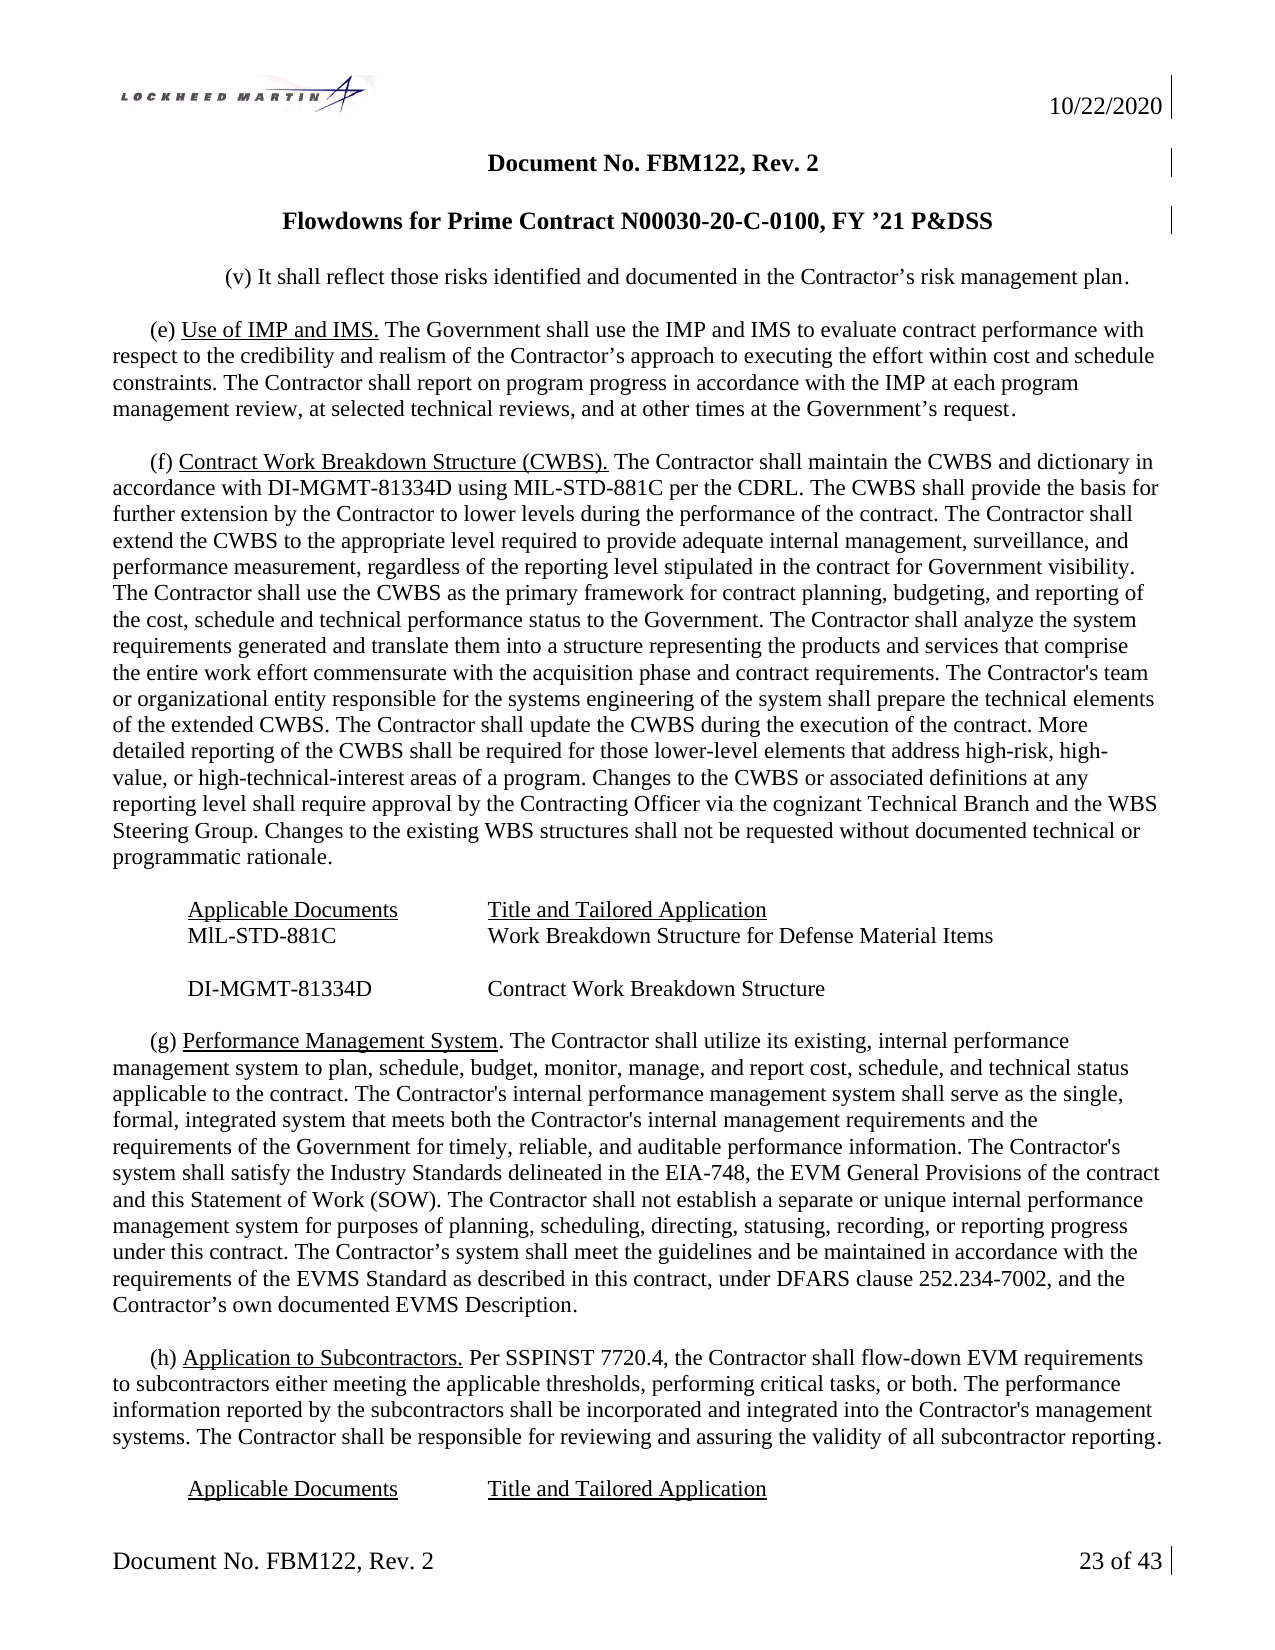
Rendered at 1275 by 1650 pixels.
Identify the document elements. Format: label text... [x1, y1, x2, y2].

text (g) Performance Management System. The Contractor shall utilize its existing, internal performance management system to plan, schedule, budget, monitor, manage, and report cost, schedule, and technical status applicable to the contract. The Contractor's internal performance management system shall serve as the single, formal, integrated system that meets both the Contractor's internal management requirements and the requirements of the Government for timely, reliable, and auditable performance information. The Contractor's system shall satisfy the Industry Standards delineated in the EIA-748, the EVM General Provisions of the contract and this Statement of Work (SOW). The Contractor shall not establish a separate or unique internal performance management system for purposes of planning, scheduling, directing, statusing, recording, or reporting progress under this contract. The Contractor’s system shall meet the guidelines and be maintained in accordance with the requirements of the EVMS Standard as described in this contract, under DFARS clause 252.234-7002, and the Contractor’s own documented EVMS Description. [112, 1027, 1162, 1317]
text (v) It shall reflect those risks identified and documented in the Contractor’s risk management plan. [112, 263, 1162, 289]
text DI-MGMT-81334D Contract Work Breakdown Structure [112, 975, 1162, 1001]
text (e) Use of IMP and IMS. The Government shall use the IMP and IMS to evaluate contract performance with respect to the credibility and realism of the Contractor’s approach to executing the effort within cost and schedule constraints. The Contractor shall report on program progress in accordance with the IMP at each program management review, at selected technical reviews, and at other times at the Government’s request. [112, 316, 1162, 421]
text (f) Contract Work Breakdown Structure (CWBS). The Contractor shall maintain the CWBS and dictionary in accordance with DI-MGMT-81334D using MIL-STD-881C per the CDRL. The CWBS shall provide the basis for further extension by the Contractor to lower levels during the performance of the contract. The Contractor shall extend the CWBS to the appropriate level required to provide adequate internal management, surveillance, and performance measurement, regardless of the reporting level stipulated in the contract for Government visibility. The Contractor shall use the CWBS as the primary framework for contract planning, budgeting, and reporting of the cost, schedule and technical performance status to the Government. The Contractor shall analyze the system requirements generated and translate them into a structure representing the products and services that comprise the entire work effort commensurate with the acquisition phase and contract requirements. The Contractor's team or organizational entity responsible for the systems engineering of the system shall prepare the technical elements of the extended CWBS. The Contractor shall update the CWBS during the execution of the contract. More detailed reporting of the CWBS shall be required for those lower-level elements that address high-risk, high-value, or high-technical-interest areas of a program. Changes to the CWBS or associated definitions at any reporting level shall require approval by the Contracting Officer via the cognizant Technical Branch and the WBS Steering Group. Changes to the existing WBS structures shall not be requested without documented technical or programmatic rationale. [112, 448, 1162, 869]
picture [112, 75, 375, 114]
text Applicable Documents Title and Tailored Application [112, 896, 1162, 922]
text Applicable Documents Title and Tailored Application [112, 1476, 1162, 1502]
text MlL-STD-881C Work Breakdown Structure for Defense Material Items [112, 922, 1162, 948]
text (h) Application to Subcontractors. Per SSPINST 7720.4, the Contractor shall flow-down EVM requirements to subcontractors either meeting the applicable thresholds, performing critical tasks, or both. The performance information reported by the subcontractors shall be incorporated and integrated into the Contractor's management systems. The Contractor shall be responsible for reviewing and assuring the validity of all subcontractor reporting. [112, 1344, 1162, 1449]
